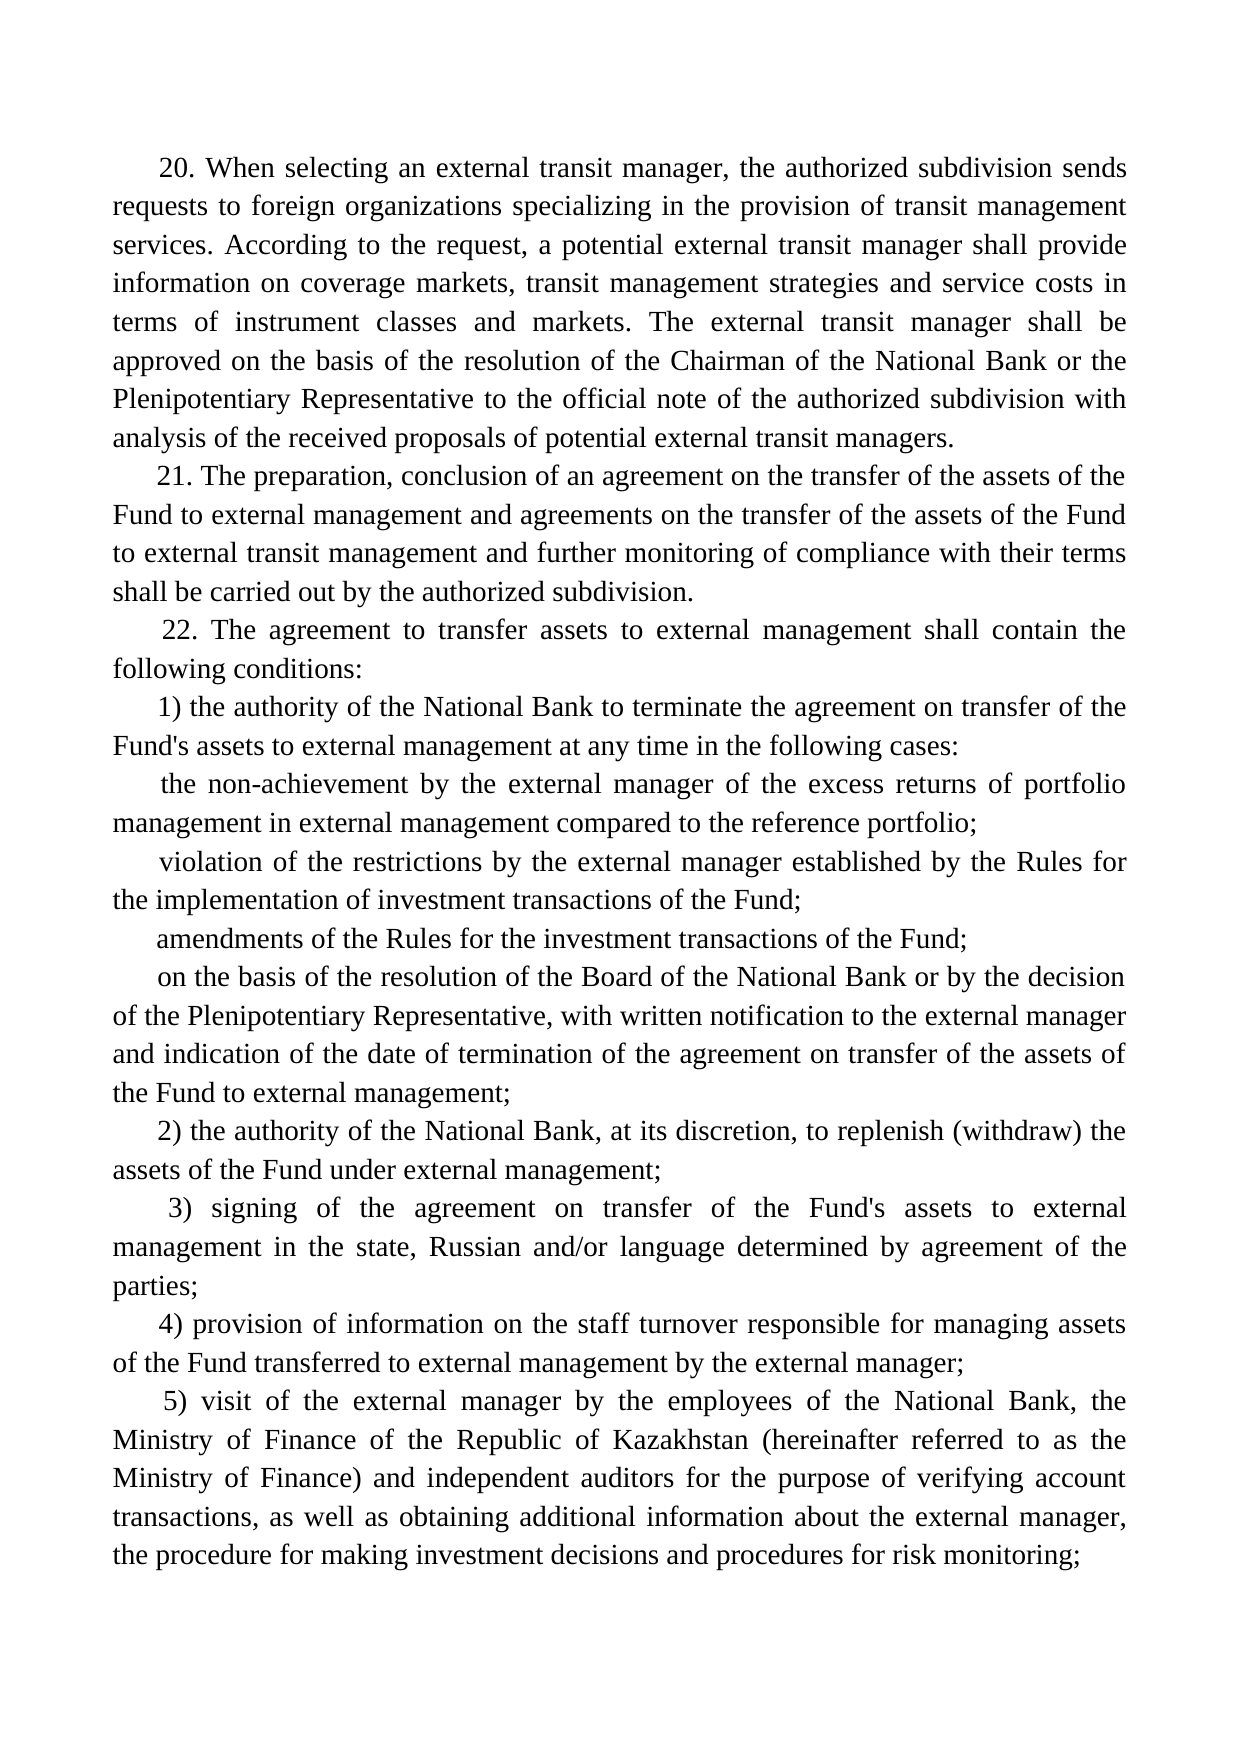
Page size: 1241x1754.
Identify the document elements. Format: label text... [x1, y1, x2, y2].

text 4) provision of information on the staff turnover responsible for managing assets of the Fund transferred to external management by the external manager; [112, 1306, 1128, 1378]
text 3) signing of the agreement on transfer of the Fund's assets to external management in the state, Russian and/or language determined by agreement of the parties; [112, 1191, 1128, 1301]
text the non-achievement by the external manager of the excess returns of portfolio management in external management compared to the reference portfolio; [112, 767, 1128, 839]
text 1) the authority of the National Bank to terminate the agreement on transfer of the Fund's assets to external management at any time in the following cases: [112, 689, 1128, 762]
text 20. When selecting an external transit manager, the authorized subdivision sends requests to foreign organizations specializing in the provision of transit management services. According to the request, a potential external transit manager shall provide information on coverage markets, transit management strategies and service costs in terms of instrument classes and markets. The external transit manager shall be approved on the basis of the resolution of the Chairman of the National Bank or the Plenipotentiary Representative to the official note of the authorized subdivision with analysis of the received proposals of potential external transit managers. [112, 150, 1128, 453]
text 21. The preparation, conclusion of an agreement on the transfer of the assets of the Fund to external management and agreements on the transfer of the assets of the Fund to external transit management and further monitoring of compliance with their terms shall be carried out by the authorized subdivision. [112, 458, 1128, 607]
text 5) visit of the external manager by the employees of the National Bank, the Ministry of Finance of the Republic of Kazakhstan (hereinafter referred to as the Ministry of Finance) and independent auditors for the purpose of verifying account transactions, as well as obtaining additional information about the external manager, the procedure for making investment decisions and procedures for risk monitoring; [112, 1383, 1128, 1571]
text violation of the restrictions by the external manager established by the Rules for the implementation of investment transactions of the Fund; [112, 844, 1128, 916]
text on the basis of the resolution of the Board of the National Bank or by the decision of the Plenipotentiary Representative, with written notification to the external manager and indication of the date of termination of the agreement on transfer of the assets of the Fund to external management; [112, 959, 1128, 1108]
text 2) the authority of the National Bank, at its discretion, to replenish (withdraw) the assets of the Fund under external management; [112, 1113, 1128, 1186]
text 22. The agreement to transfer assets to external management shall contain the following conditions: [112, 612, 1128, 684]
text amendments of the Rules for the investment transactions of the Fund; [112, 921, 1128, 954]
